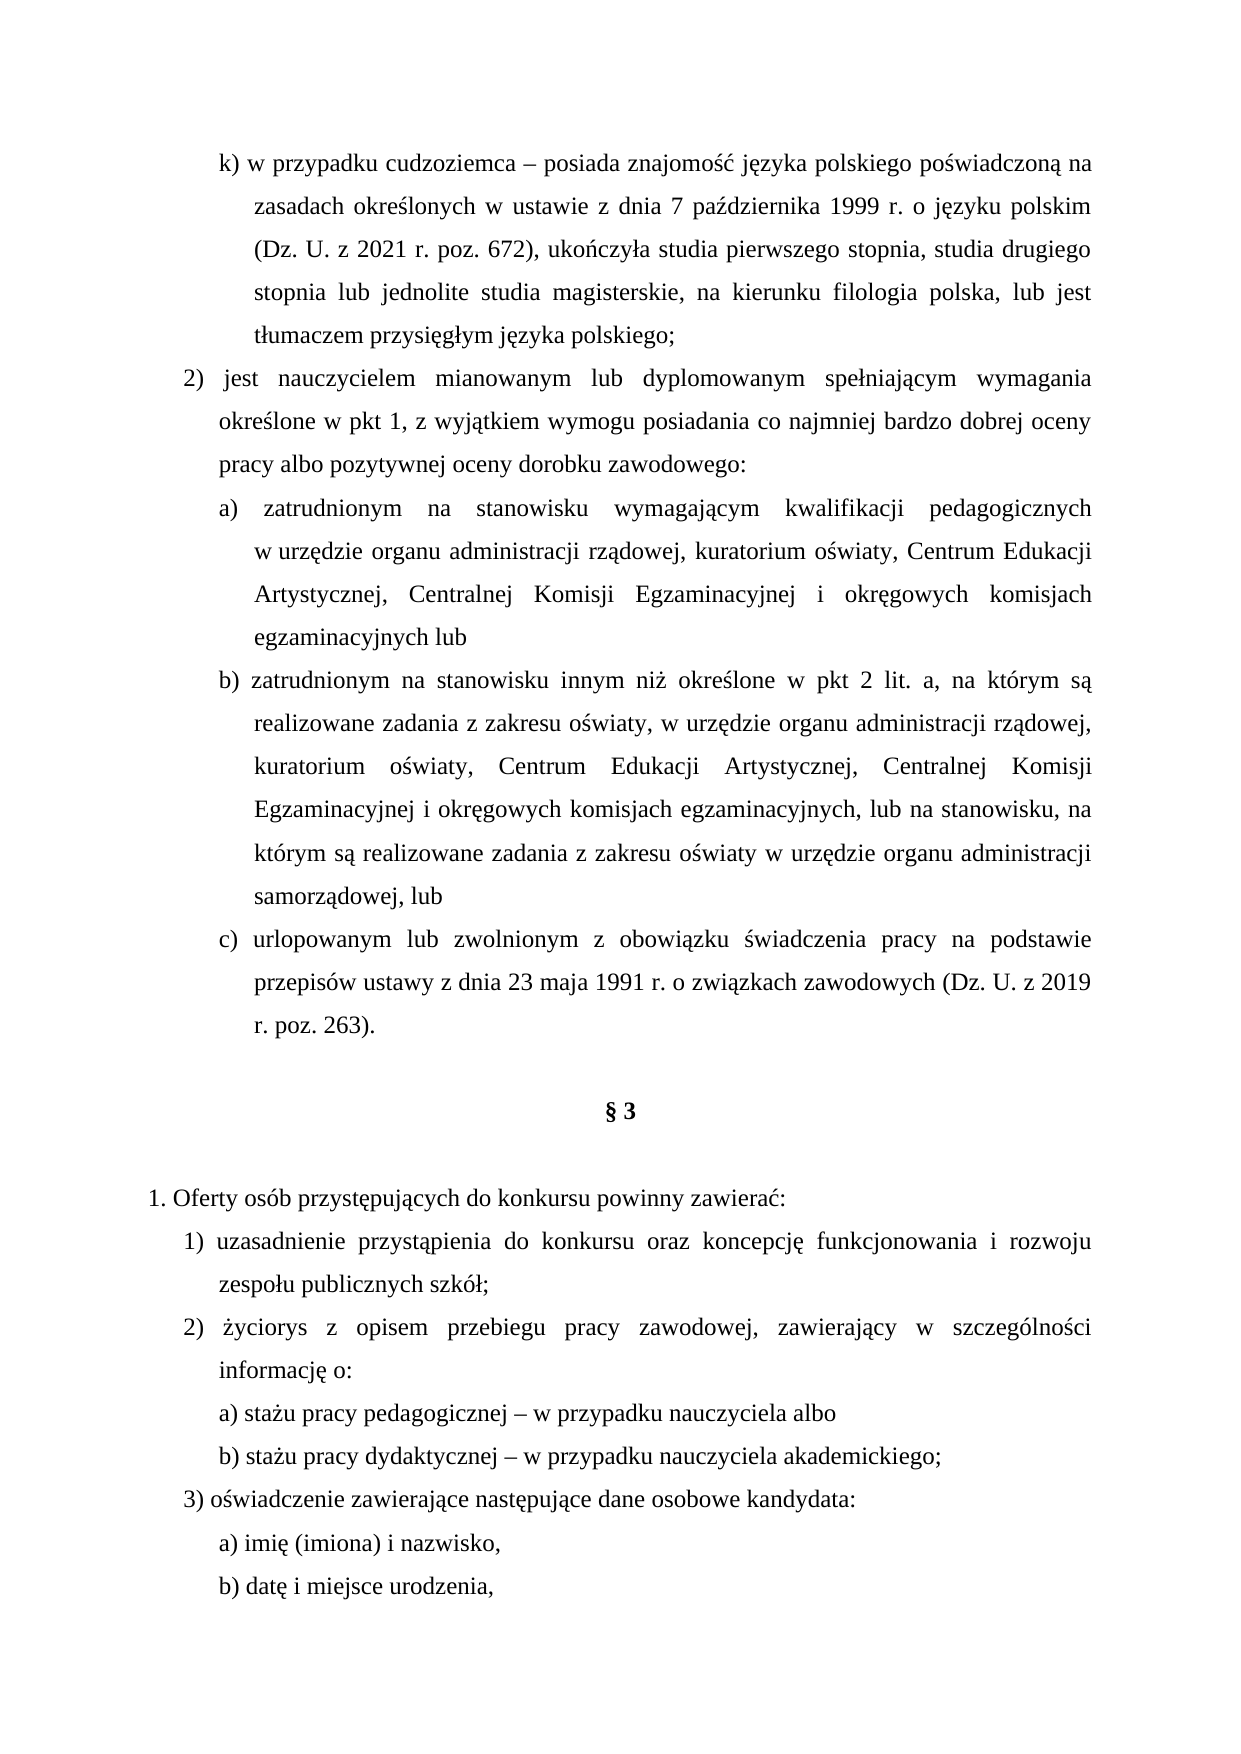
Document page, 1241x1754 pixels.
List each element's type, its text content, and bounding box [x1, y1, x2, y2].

text 2) życiorys z opisem przebiegu pracy zawodowej, zawierający w szczególności informację o: [183, 1312, 1093, 1384]
text b) datę i miejsce urodzenia, [218, 1571, 1093, 1599]
text a) imię (imiona) i nazwisko, [218, 1528, 1093, 1556]
text c) urlopowanym lub zwolnionym z obowiązku świadczenia pracy na podstawie przepisów ustawy z dnia 23 maja 1991 r. o związkach zawodowych (Dz. U. z 2019 r. poz. 263). [218, 924, 1093, 1039]
text 1. Oferty osób przystępujących do konkursu powinny zawierać: [148, 1183, 1093, 1211]
text 3) oświadczenie zawierające następujące dane osobowe kandydata: [183, 1484, 1093, 1513]
text k) w przypadku cudzoziemca – posiada znajomość języka polskiego poświadczoną na zasadach określonych w ustawie z dnia 7 października 1999 r. o języku polskim (Dz. U. z 2021 r. poz. 672), ukończyła studia pierwszego stopnia, studia drugiego stopnia lub jednolite studia magisterskie, na kierunku filologia polska, lub jest tłumaczem przysięgłym języka polskiego; [218, 148, 1093, 349]
text b) zatrudnionym na stanowisku innym niż określone w pkt 2 lit. a, na którym są realizowane zadania z zakresu oświaty, w urzędzie organu administracji rządowej, kuratorium oświaty, Centrum Edukacji Artystycznej, Centralnej Komisji Egzaminacyjnej i okręgowych komisjach egzaminacyjnych, lub na stanowisku, na którym są realizowane zadania z zakresu oświaty w urzędzie organu administracji samorządowej, lub [218, 665, 1093, 909]
text a) stażu pracy pedagogicznej – w przypadku nauczyciela albo [218, 1398, 1093, 1427]
text 1) uzasadnienie przystąpienia do konkursu oraz koncepcję funkcjonowania i rozwoju zespołu publicznych szkół; [183, 1226, 1093, 1298]
text b) stażu pracy dydaktycznej – w przypadku nauczyciela akademickiego; [218, 1441, 1093, 1470]
text a) zatrudnionym na stanowisku wymagającym kwalifikacji pedagogicznych w urzędzie organu administracji rządowej, kuratorium oświaty, Centrum Edukacji Artystycznej, Centralnej Komisji Egzaminacyjnej i okręgowych komisjach egzaminacyjnych lub [218, 493, 1093, 651]
text § 3 [148, 1096, 1093, 1125]
text 2) jest nauczycielem mianowanym lub dyplomowanym spełniającym wymagania określone w pkt 1, z wyjątkiem wymogu posiadania co najmniej bardzo dobrej oceny pracy albo pozytywnej oceny dorobku zawodowego: [183, 363, 1093, 478]
